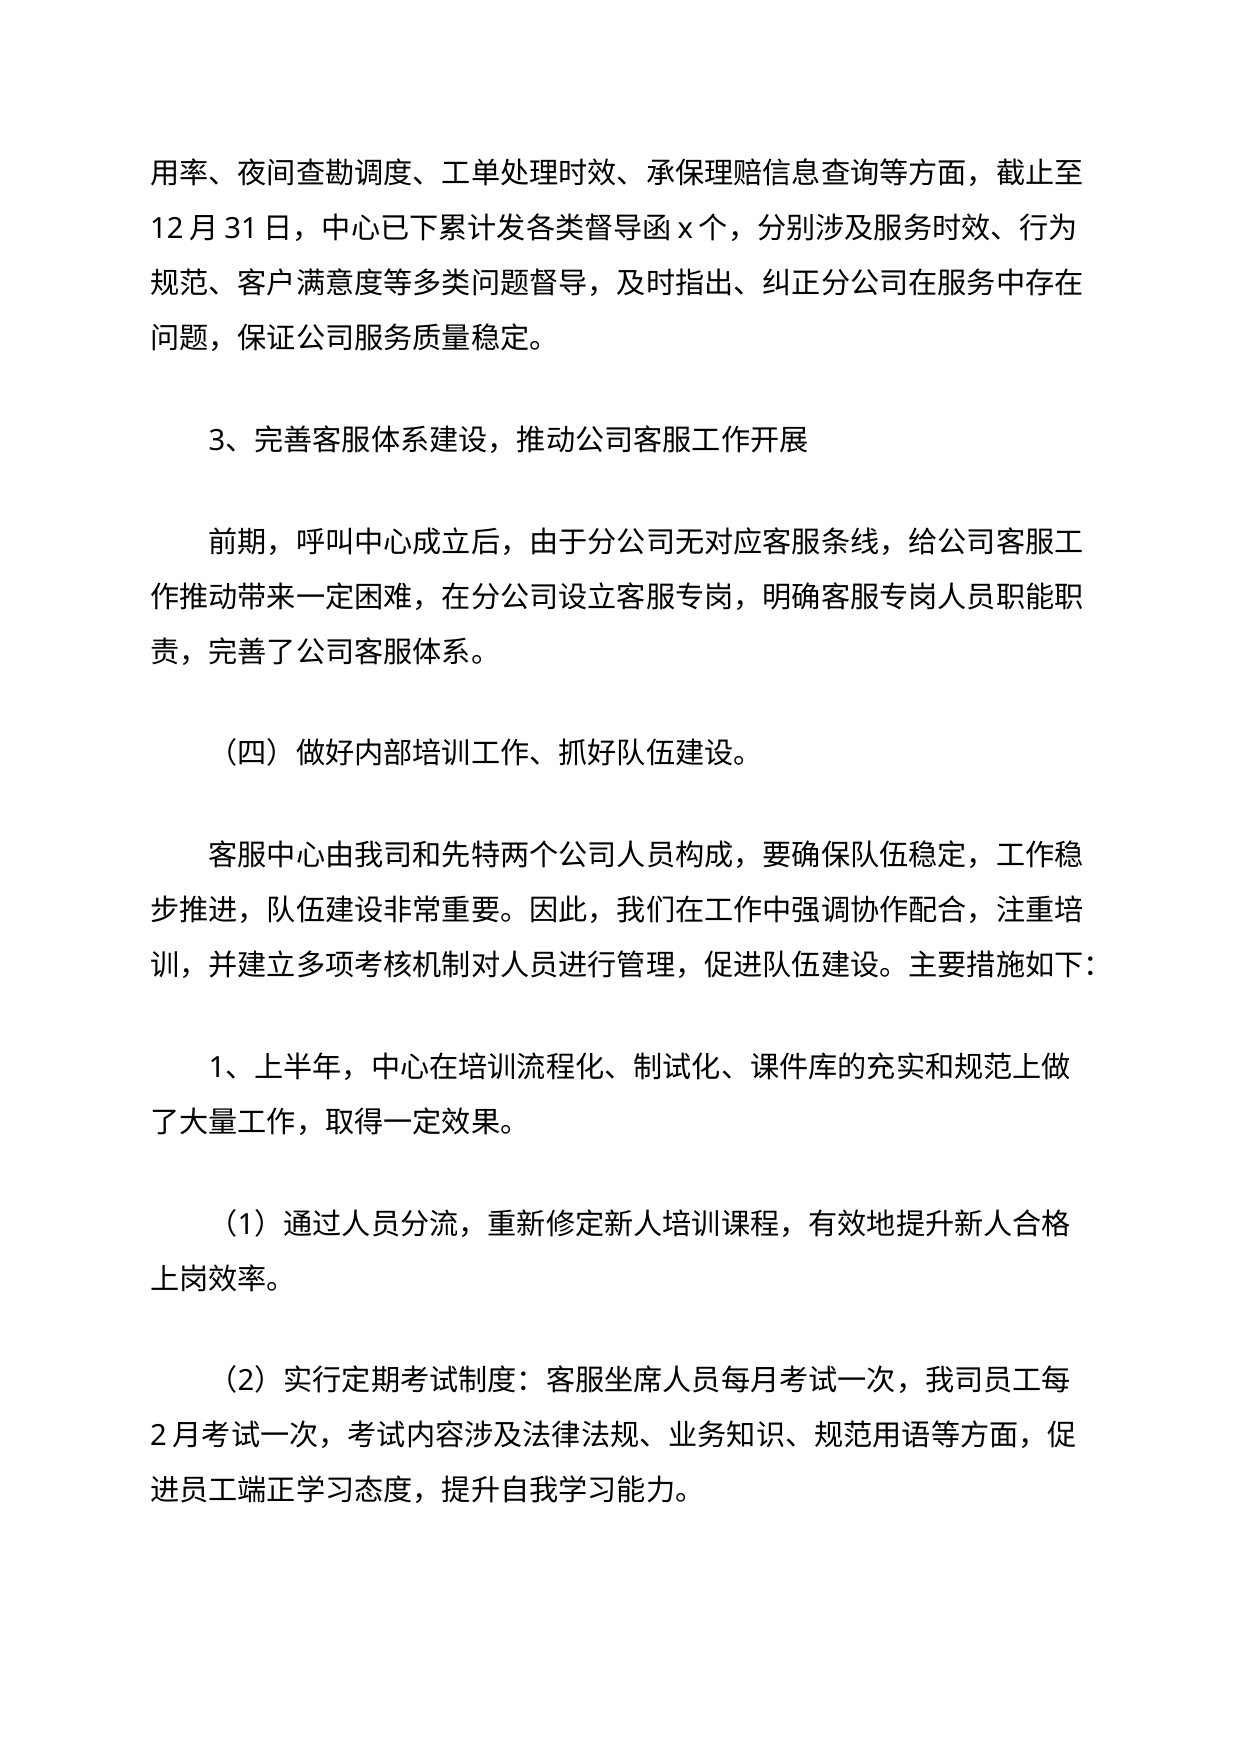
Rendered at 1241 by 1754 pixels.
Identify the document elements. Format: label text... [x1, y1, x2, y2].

text 前期，呼叫中心成立后，由于分公司无对应客服条线，给公司客服工作推动带来一定困难，在分公司设立客服专岗，明确客服专岗人员职能职责，完善了公司客服体系。 [150, 518, 1090, 671]
text （四）做好内部培训工作、抓好队伍建设。 [150, 730, 1090, 772]
text 客服中心由我司和先特两个公司人员构成，要确保队伍稳定，工作稳步推进，队伍建设非常重要。因此，我们在工作中强调协作配合，注重培训，并建立多项考核机制对人员进行管理，促进队伍建设。主要措施如下： [150, 832, 1090, 984]
text 3、完善客服体系建设，推动公司客服工作开展 [150, 417, 1090, 459]
text （2）实行定期考试制度：客服坐席人员每月考试一次，我司员工每2月考试一次，考试内容涉及法律法规、业务知识、规范用语等方面，促进员工端正学习态度，提升自我学习能力。 [150, 1357, 1090, 1509]
text 1、上半年，中心在培训流程化、制试化、课件库的充实和规范上做了大量工作，取得一定效果。 [150, 1043, 1090, 1141]
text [150, 150, 1090, 357]
text （1）通过人员分流，重新修定新人培训课程，有效地提升新人合格上岗效率。 [150, 1200, 1090, 1297]
